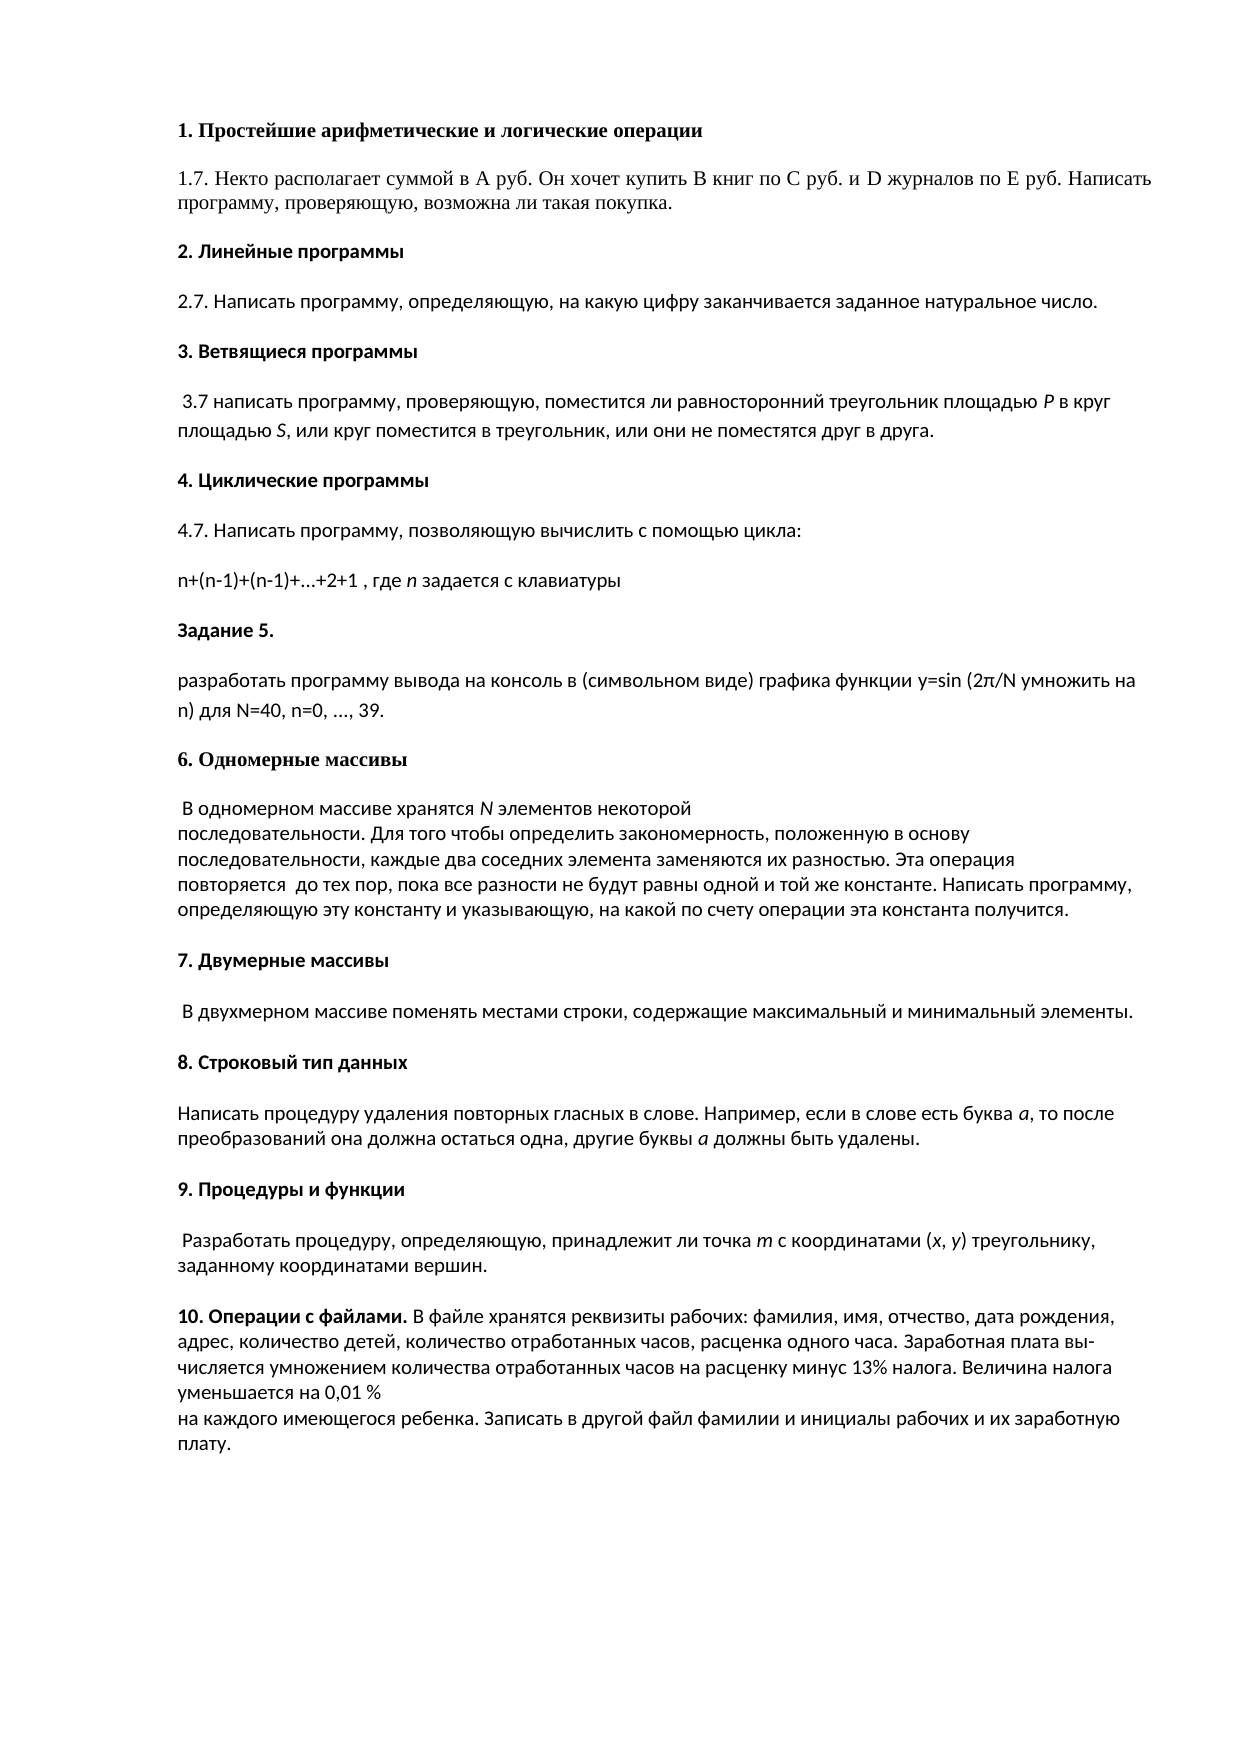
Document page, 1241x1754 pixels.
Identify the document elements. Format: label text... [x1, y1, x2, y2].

text Написать процедуру удаления повторных гласных в слове. Например, если в слове есть буква а, то после преобразований она должна остаться одна, другие буквы а должны быть удалены. [920, 1100, 1152, 1151]
text 2.7. Написать программу, определяющую, на какую цифру заканчивается заданное натуральное число. [177, 288, 1152, 314]
text Разработать процедуру, определяющую, принадлежит ли точка m с координатами (х, у) треугольнику, заданному координатами вершин. [177, 1227, 1152, 1278]
text 9. Процедуры и функции [177, 1176, 1152, 1202]
text 10. Операции с файлами. В файле хранятся реквизиты рабочих: фамилия, имя, отчество, дата рождения, адрес, количество детей, количество отработанных часов, расценка одного часа. Заработная плата вычисляется умножением количества отработанных часов на расценку минус 13% налога. Величина налога уменьшается на 0,01 % на каждого имеющегося ребенка. Записать в другой файл фамилии и инициалы рабочих и их заработную плату. [177, 1303, 1152, 1456]
text 1.7. Некто располагает суммой в А руб. Он хочет купить В книг по С руб. и D журналов по Е руб. Написать программу, проверяющую, возможна ли такая покупка. [177, 166, 1152, 214]
text 4.7. Написать программу, позволяющую вычислить с помощью цикла: [177, 518, 1152, 543]
text n+(n-1)+(n-1)+...+2+1 , где n задается с клавиатуры [177, 568, 1152, 593]
text разработать программу вывода на консоль в (символьном виде) графика функции y=sin (2π/N умножить на n) для N=40, n=0, ..., 39. [177, 668, 1152, 722]
text 6. Одномерные массивы [177, 747, 1152, 771]
text 8. Строковый тип данных [177, 1049, 1152, 1074]
text 1. Простейшие арифметические и логические операции [177, 118, 1152, 142]
text Задание 5. [177, 618, 1152, 643]
text В одномерном массиве хранятся N элементов некоторой последовательности. Для того чтобы определить закономерность, положенную в основу последовательности, каждые два соседних элемента заменяются их разностью. Эта операция повторяется до тех пор, пока все разности не будут равны одной и той же константе. Написать программу, определяющую эту константу и указывающую, на какой по счету операции эта константа получится. [177, 795, 1152, 922]
text 2. Линейные программы [177, 238, 1152, 264]
text 3. Ветвящиеся программы [177, 338, 1152, 364]
text 7. Двумерные массивы [177, 947, 1152, 973]
text В двухмерном массиве поменять местами строки, содержащие максимальный и минимальный элементы. [177, 998, 1152, 1024]
text 3.7 написать программу, проверяющую, поместится ли равносторонний треугольник площадью Р в круг площадью S, или круг поместится в треугольник, или они не поместятся друг в друга. [177, 388, 1152, 443]
text 4. Циклические программы [177, 468, 1152, 493]
